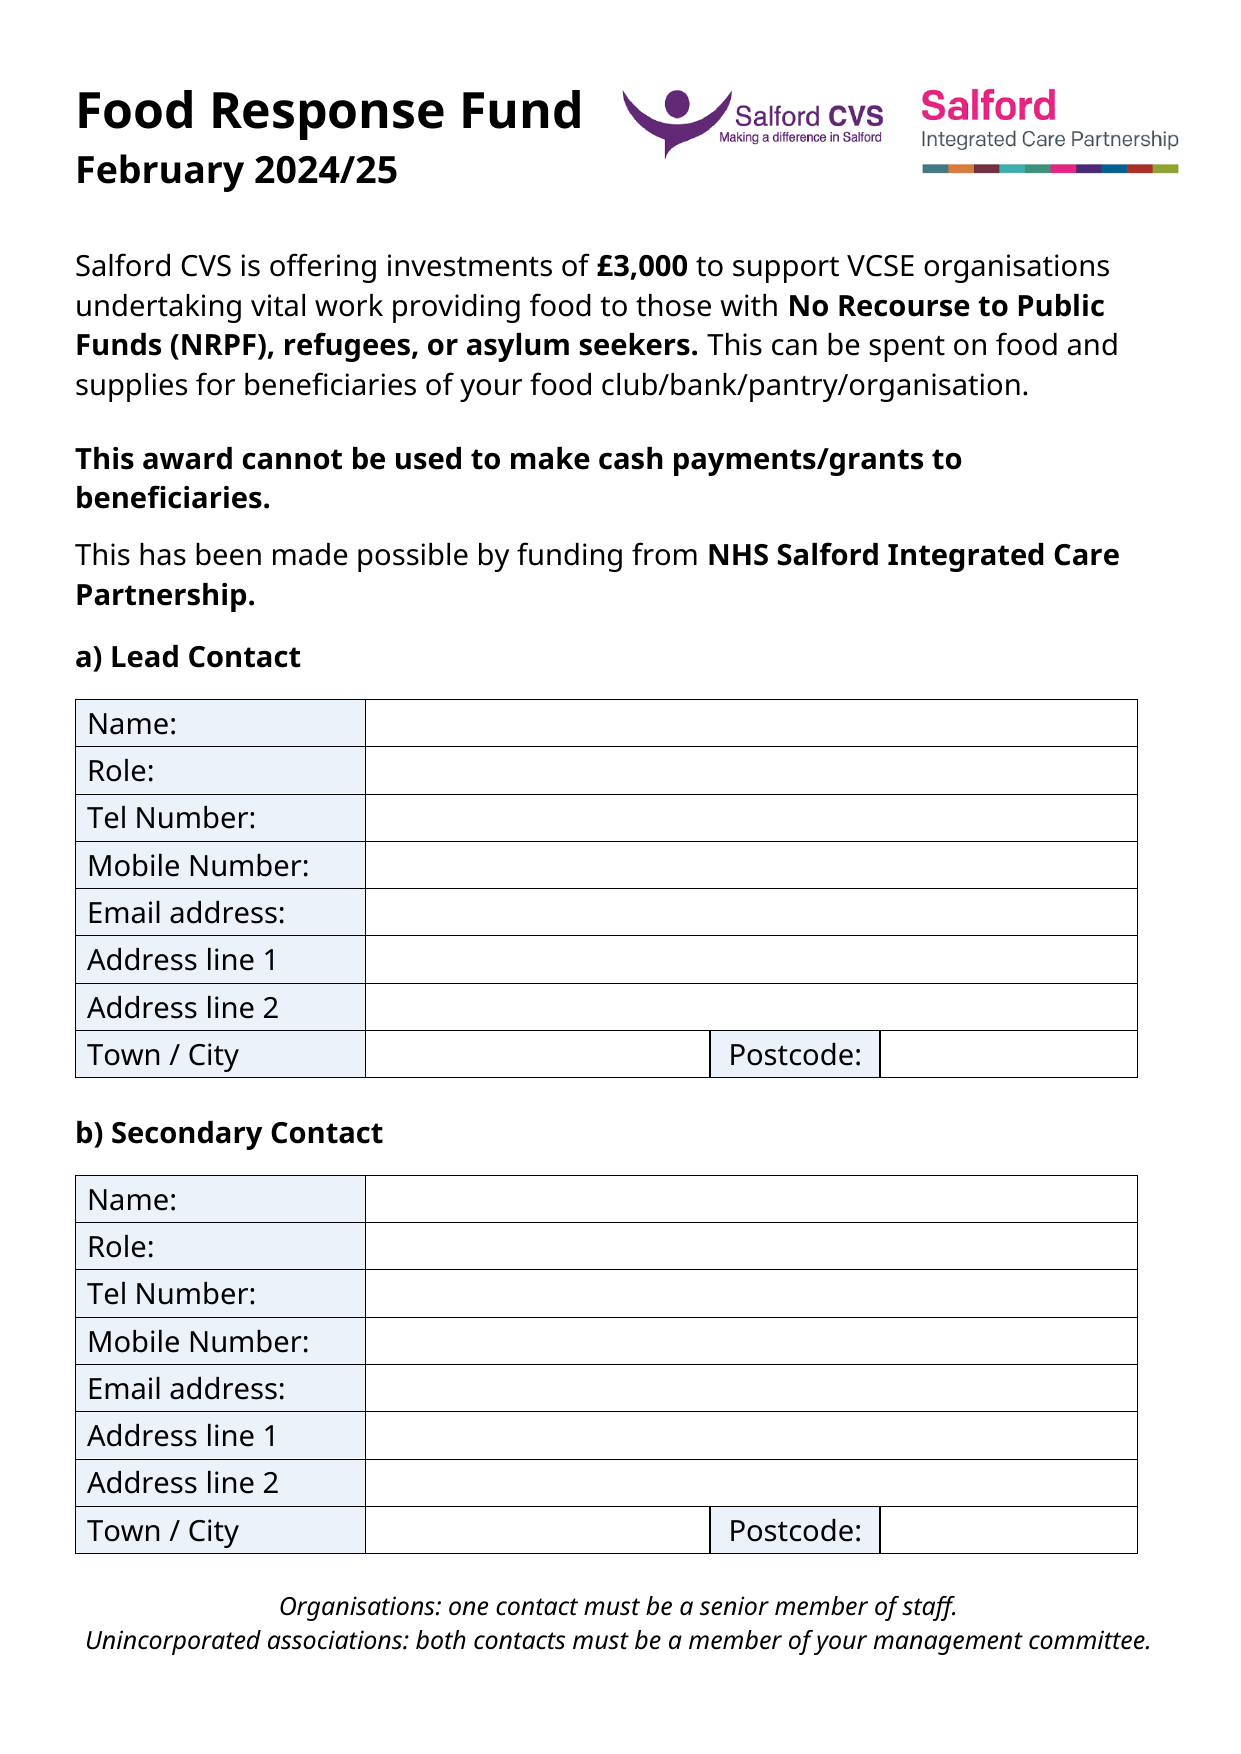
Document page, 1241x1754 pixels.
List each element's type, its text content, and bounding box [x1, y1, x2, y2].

text Unincorporated associations: both contacts must be a member of your management committee. [75, 1622, 1165, 1656]
table_cell [366, 936, 1137, 983]
table_cell [366, 1460, 1137, 1506]
table_cell Email address: [76, 889, 365, 935]
picture [1165, 77, 1187, 181]
table_header Name: [76, 1176, 365, 1222]
table_cell [366, 1031, 709, 1077]
text Salford CVS is offering investments of £3,000 to support VCSE organisations undertaking vital work providing food to those with No Recourse to Public Funds (NRPF), refugees, or asylum seekers. This can be spent on food and supplies for beneficiaries of your food club/bank/pantry/organisation. [75, 245, 1165, 404]
table_cell [366, 795, 1137, 841]
table_cell [366, 1365, 1137, 1411]
table_cell Mobile Number: [76, 1318, 365, 1364]
table_cell Tel Number: [76, 795, 365, 841]
table_cell Mobile Number: [76, 842, 365, 888]
text This award cannot be used to make cash payments/grants to beneficiaries. [75, 438, 1165, 517]
table_header [366, 1176, 1137, 1222]
table_cell [366, 889, 1137, 935]
table_cell [366, 1412, 1137, 1458]
table_cell Tel Number: [76, 1270, 365, 1317]
table_cell Postcode: [711, 1507, 879, 1553]
text February 2024/25 [75, 143, 1165, 194]
table_cell Address line 1 [76, 936, 365, 983]
table_cell Address line 1 [76, 1412, 365, 1458]
table_header [366, 700, 1137, 746]
table_cell [366, 1270, 1137, 1317]
table_cell [881, 1507, 1137, 1553]
table_cell Address line 2 [76, 1460, 365, 1506]
table_cell Role: [76, 1223, 365, 1269]
table_cell [366, 1223, 1137, 1269]
text This has been made possible by funding from NHS Salford Integrated Care Partnership. [75, 534, 1165, 614]
table_cell Postcode: [711, 1031, 879, 1077]
table_cell [366, 747, 1137, 793]
table_header Name: [76, 700, 365, 746]
table_cell Address line 2 [76, 984, 365, 1030]
text Food Response Fund [75, 75, 1165, 143]
text a) Lead Contact [75, 637, 1165, 676]
table_cell Email address: [76, 1365, 365, 1411]
table_cell [366, 984, 1137, 1030]
text b) Secondary Contact [75, 1112, 1165, 1152]
table_cell [366, 1318, 1137, 1364]
table_cell [881, 1031, 1137, 1077]
table_cell [366, 842, 1137, 888]
table_cell Town / City [76, 1507, 365, 1553]
table_cell Role: [76, 747, 365, 793]
table_cell Town / City [76, 1031, 365, 1077]
table_cell [366, 1507, 709, 1553]
text Organisations: one contact must be a senior member of staff. [75, 1588, 1165, 1622]
